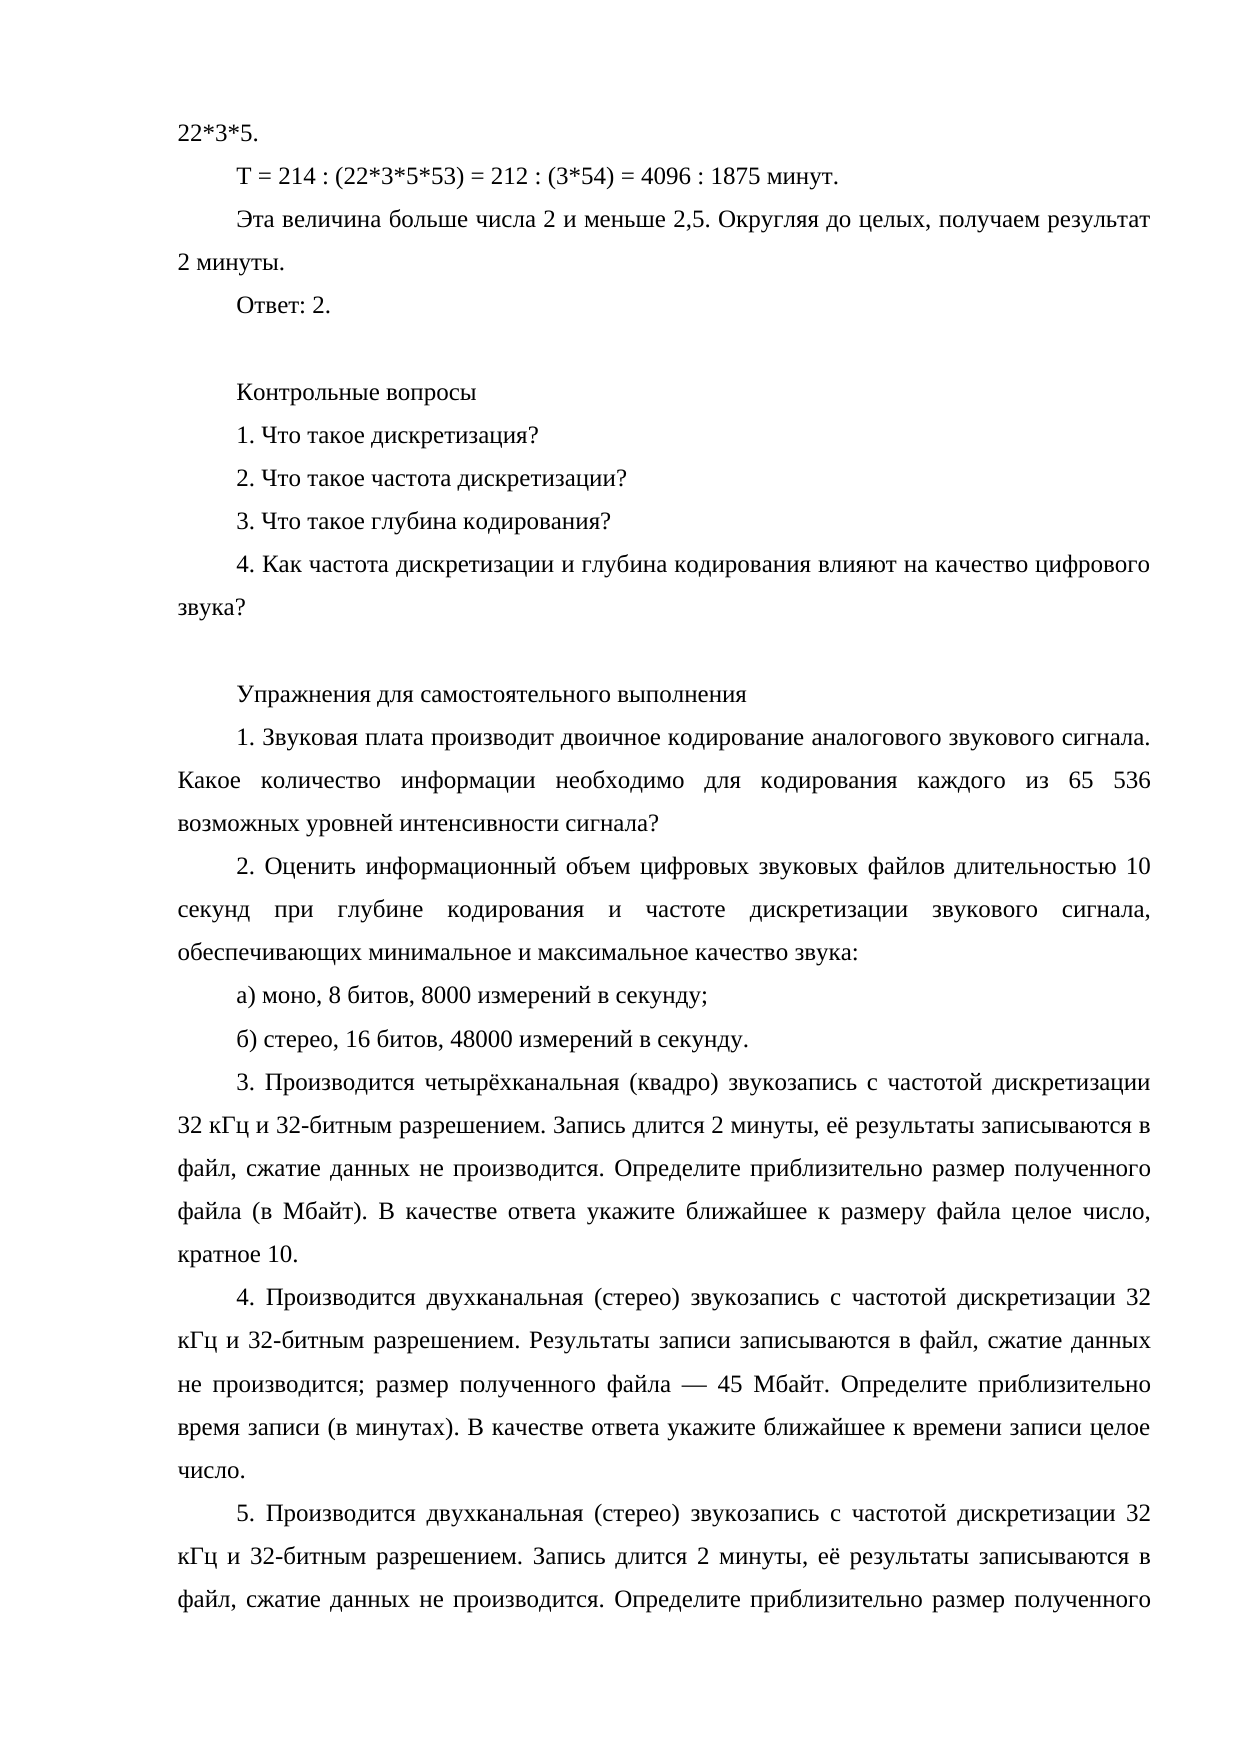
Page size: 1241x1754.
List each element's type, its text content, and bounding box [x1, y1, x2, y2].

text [177, 118, 1152, 147]
text Эта величина больше числа 2 и меньше 2,5. Округляя до целых, получаем результат 2 минуты. [177, 204, 1152, 276]
text T = 214 : (22*3*5*53) = 212 : (3*54) = 4096 : 1875 минут. [177, 161, 1152, 190]
text б) стерео, 16 битов, 48000 измерений в секунду. [177, 1024, 1152, 1052]
text 1. Звуковая плата производит двоичное кодирование аналогового звукового сигнала. Какое количество информации необходимо для кодирования каждого из 65 536 возможных уровней интенсивности сигнала? [177, 722, 1152, 837]
text 2. Что такое частота дискретизации? [177, 463, 1152, 492]
text Контрольные вопросы [177, 377, 1152, 406]
text 3. Производится четырёхканальная (квадро) звукозапись с частотой дискретизации 32 кГц и 32-битным разрешением. Запись длится 2 минуты, её результаты записываются в файл, сжатие данных не производится. Определите приблизительно размер полученного файла (в Мбайт). В качестве ответа укажите ближайшее к размеру файла целое число, кратное 10. [177, 1067, 1152, 1268]
text 4. Как частота дискретизации и глубина кодирования влияют на качество цифрового звука? [177, 549, 1152, 621]
text 3. Что такое глубина кодирования? [177, 506, 1152, 535]
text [177, 1498, 1152, 1613]
text 4. Производится двухканальная (стерео) звукозапись с частотой дискретизации 32 кГц и 32-битным разрешением. Результаты записи записываются в файл, сжатие данных не производится; размер полученного файла — 45 Мбайт. Определите приблизительно время записи (в минутах). В качестве ответа укажите ближайшее к времени записи целое число. [177, 1282, 1152, 1484]
text а) моно, 8 битов, 8000 измерений в секунду; [177, 981, 1152, 1009]
text Ответ: 2. [177, 291, 1152, 319]
text 1. Что такое дискретизация? [177, 420, 1152, 449]
text Упражнения для самостоятельного выполнения [177, 679, 1152, 707]
text 2. Оценить информационный объем цифровых звуковых файлов длительностью 10 секунд при глубине кодирования и частоте дискретизации звукового сигнала, обеспечивающих минимальное и максимальное качество звука: [177, 851, 1152, 966]
